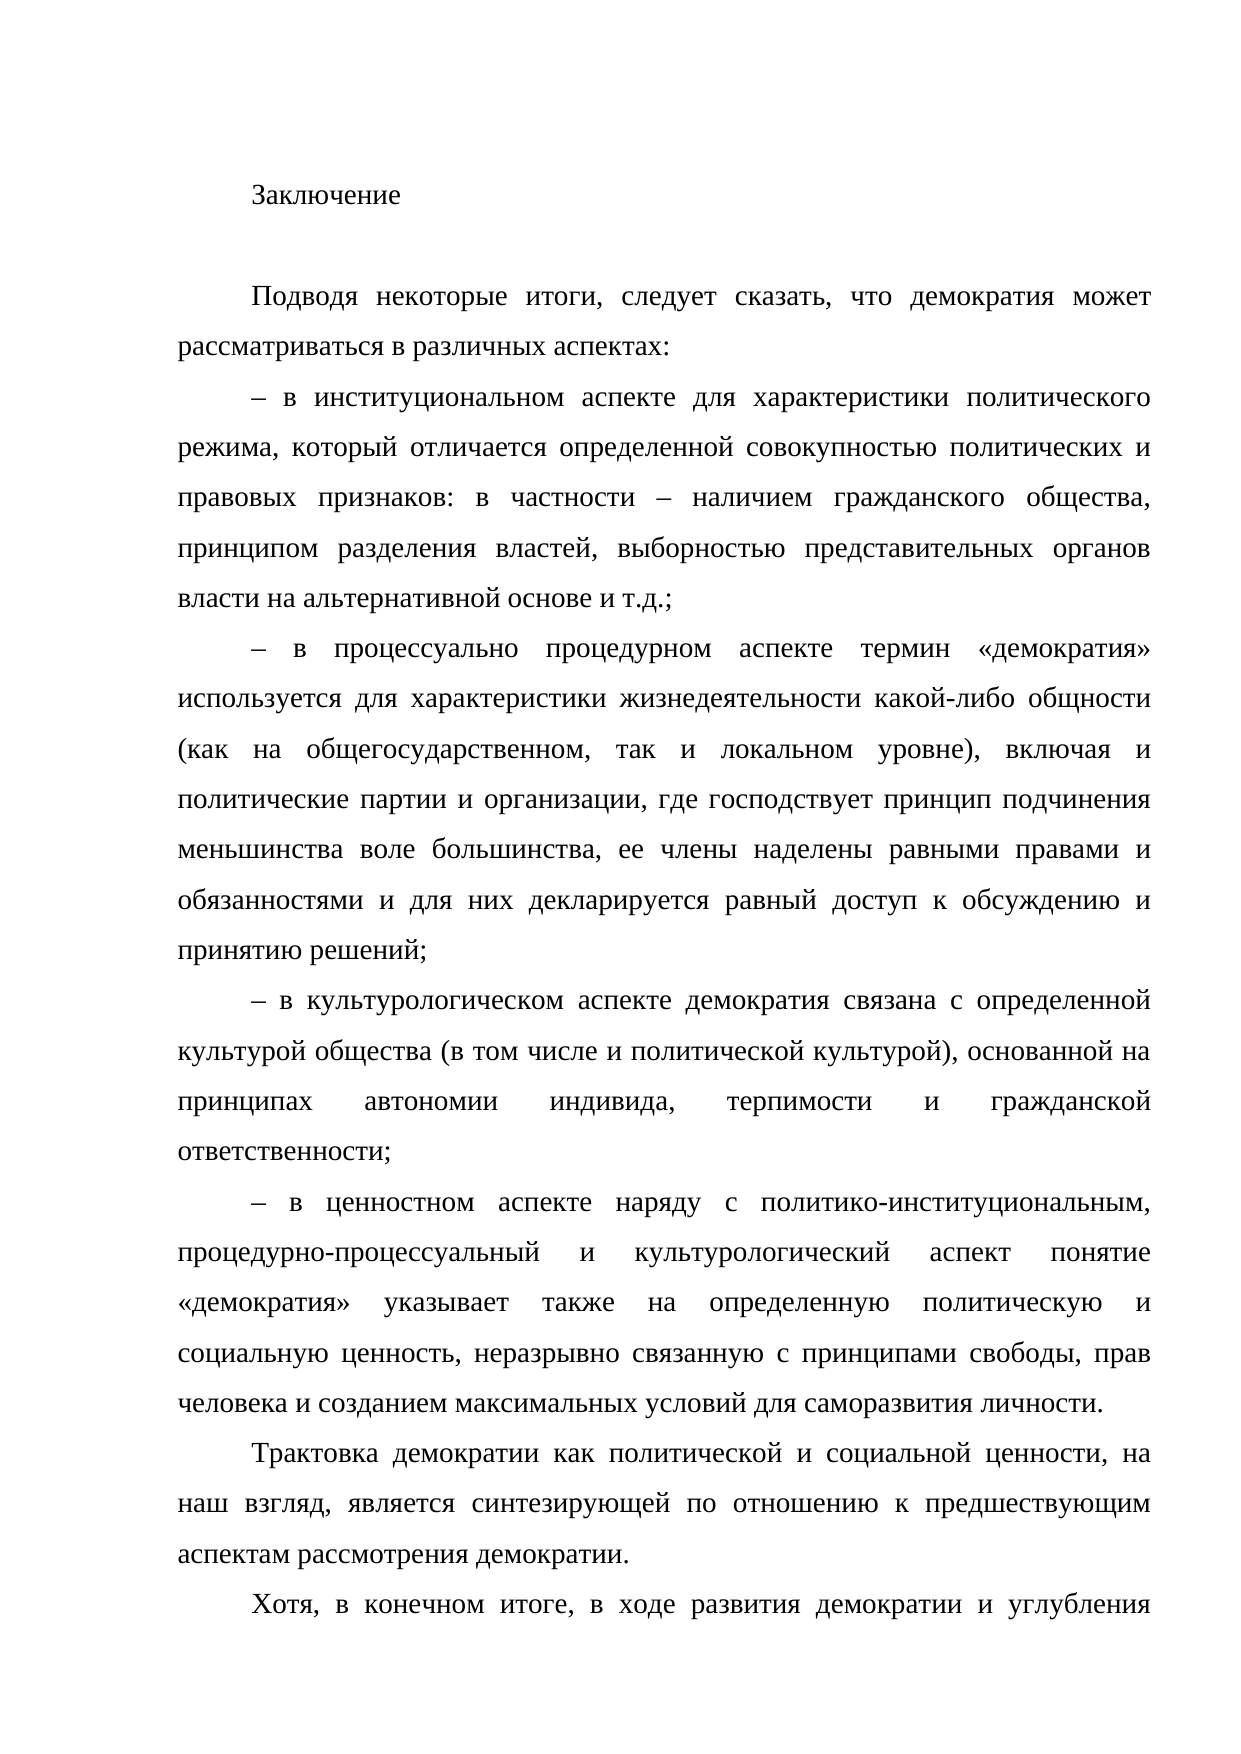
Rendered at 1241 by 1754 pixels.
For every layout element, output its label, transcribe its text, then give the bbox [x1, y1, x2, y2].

text Трактовка демократии как политической и социальной ценности, на наш взгляд, является синтезирующей по отношению к предшествующим аспектам рассмотрения демократии. [177, 1435, 1152, 1569]
text – в культурологическом аспекте демократия связана с определенной культурой общества (в том числе и политической культурой), основанной на принципах автономии индивида, терпимости и гражданской ответственности; [177, 982, 1152, 1167]
text – в процессуально процедурном аспекте термин «демократия» используется для характеристики жизнедеятельности какой-либо общности (как на общегосударственном, так и локальном уровне), включая и политические партии и организации, где господствует принцип подчинения меньшинства воле большинства, ее члены наделены равными правами и обязанностями и для них декларируется равный доступ к обсуждению и принятию решений; [177, 630, 1152, 966]
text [177, 1586, 1152, 1620]
text Заключение [177, 177, 1152, 211]
text Подводя некоторые итоги, следует сказать, что демократия может рассматриваться в различных аспектах: [177, 278, 1152, 362]
text – в ценностном аспекте наряду с политико-институциональным, процедурно-процессуальный и культурологический аспект понятие «демократия» указывает также на определенную политическую и социальную ценность, неразрывно связанную с принципами свободы, прав человека и созданием максимальных условий для саморазвития личности. [177, 1184, 1152, 1418]
text – в институциональном аспекте для характеристики политического режима, который отличается определенной совокупностью политических и правовых признаков: в частности – наличием гражданского общества, принципом разделения властей, выборностью представительных органов власти на альтернативной основе и т.д.; [177, 379, 1152, 613]
